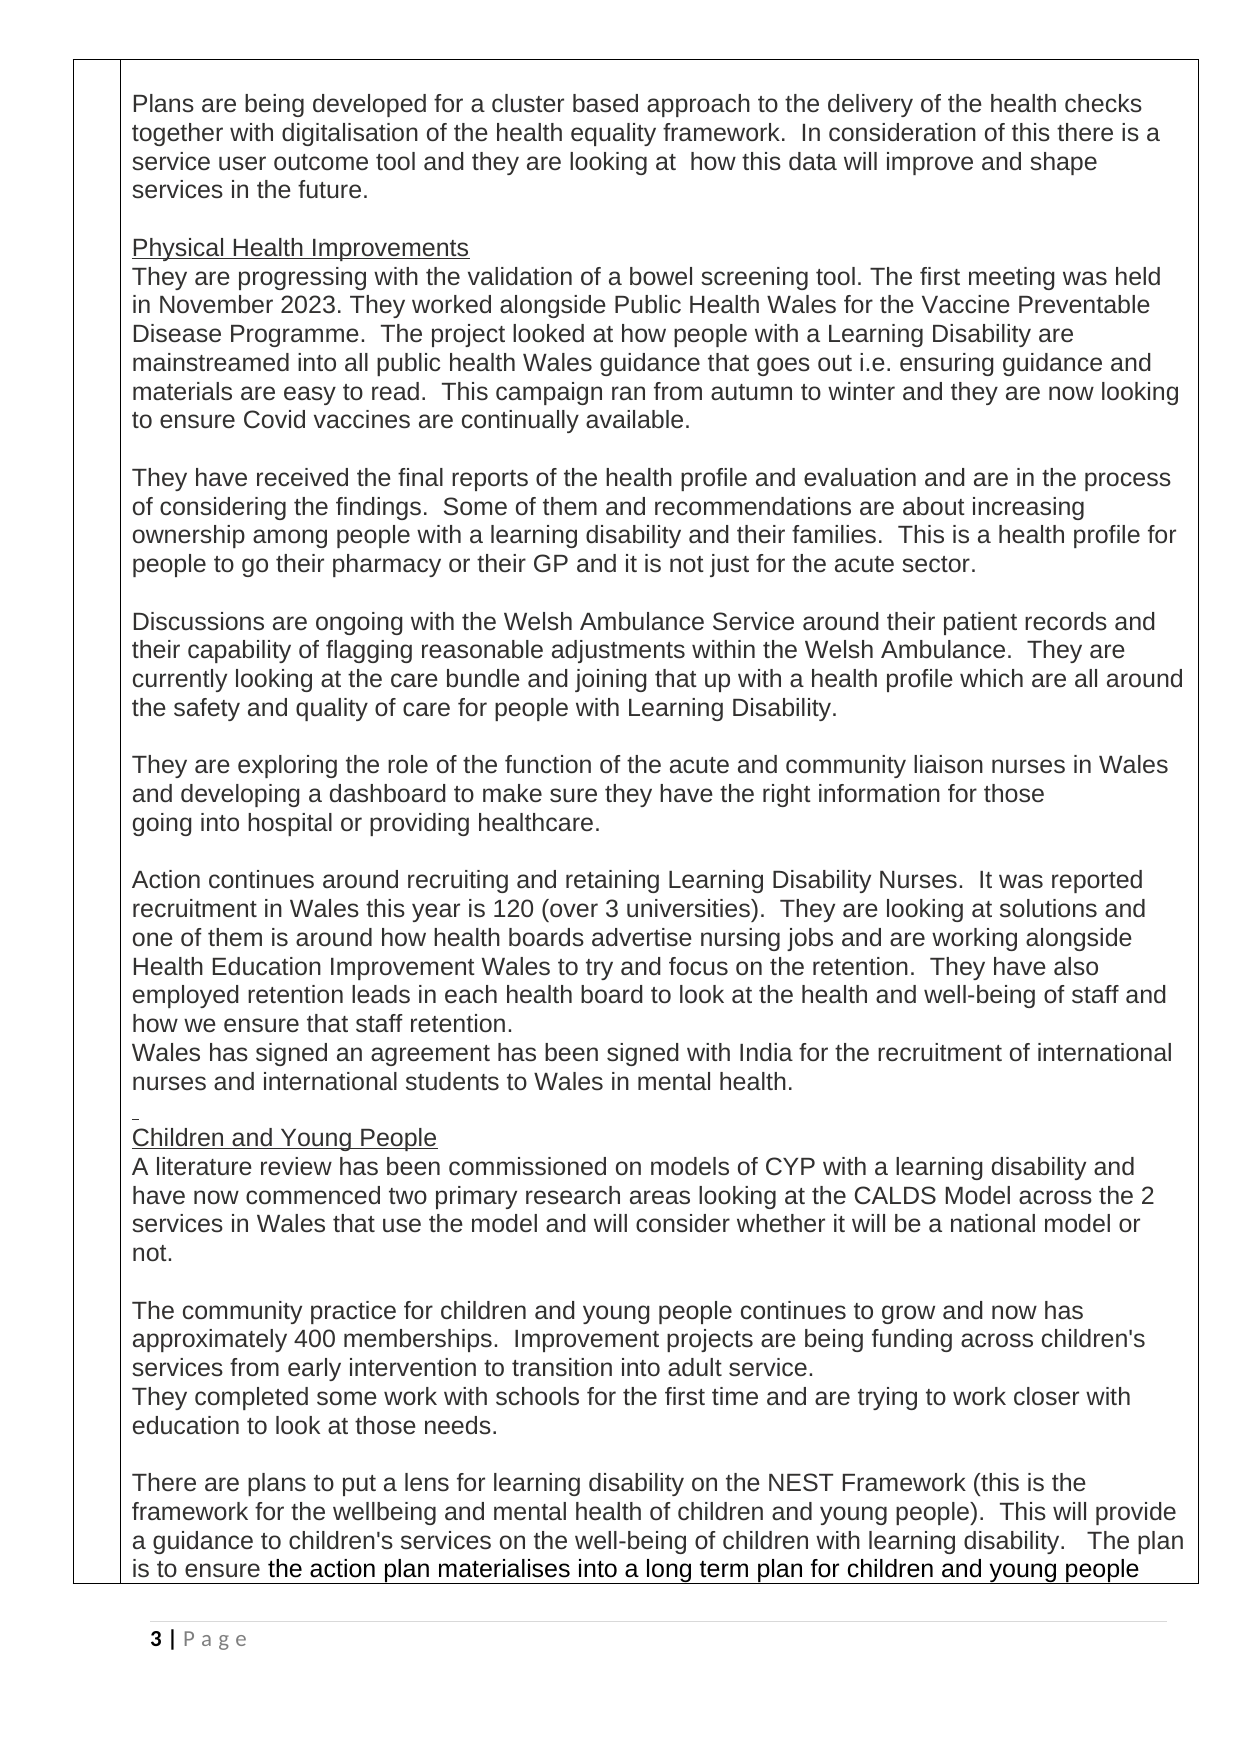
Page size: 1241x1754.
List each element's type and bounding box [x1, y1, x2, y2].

table_cell [121, 60, 1198, 1583]
table_cell [74, 60, 120, 1583]
